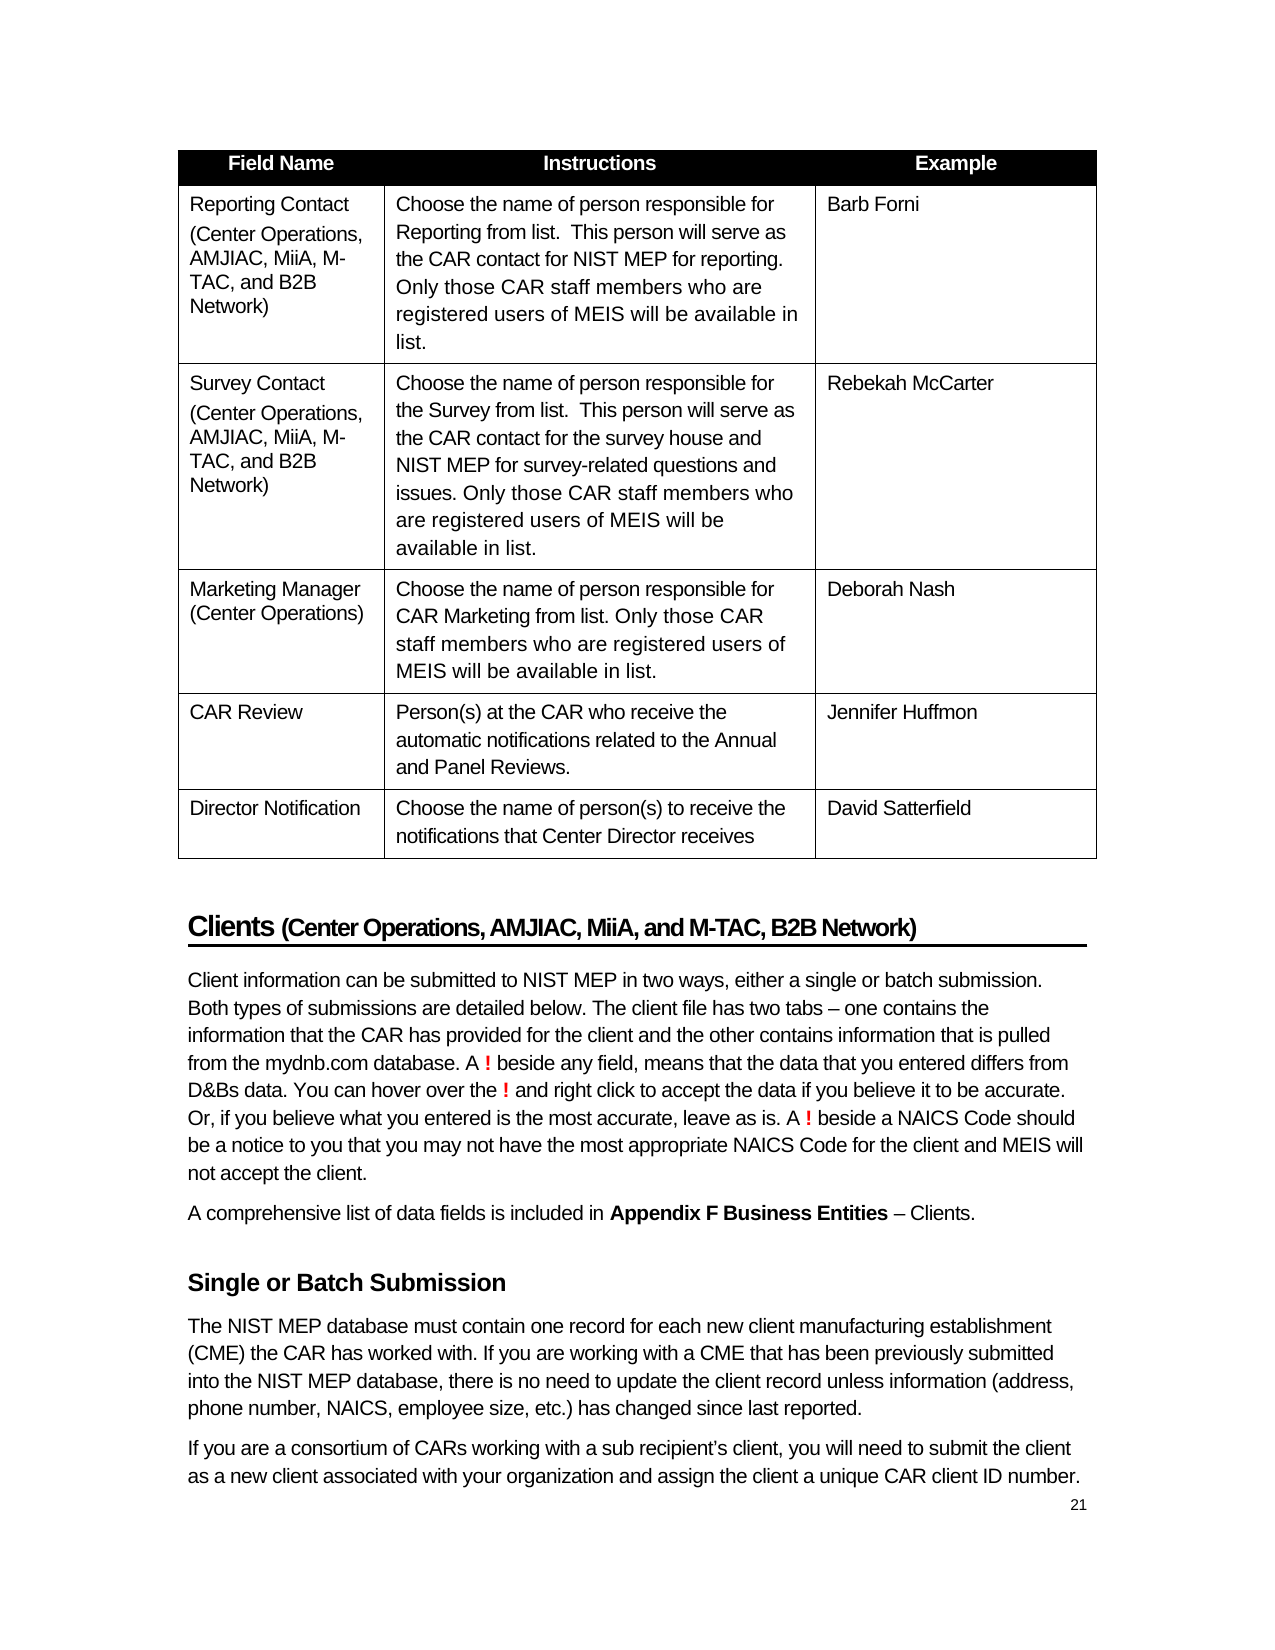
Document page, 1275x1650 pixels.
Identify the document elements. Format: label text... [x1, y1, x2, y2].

table_cell Reporting Contact (Center Operations, AMJIAC, MiiA, M-TAC, and B2B Network) [179, 186, 384, 363]
table_cell Choose the name of person responsible for CAR Marketing from list. Only those CAR staff members who are registered users of MEIS will be available in list. [385, 570, 815, 693]
table_header Instructions [385, 151, 815, 185]
table_cell Deborah Nash [816, 570, 1096, 693]
subtitle Clients (Center Operations, AMJIAC, MiiA, and M-TAC, B2B Network) [187, 908, 1087, 947]
table_header Field Name [179, 151, 384, 185]
text If you are a consortium of CARs working with a sub recipient’s client, you will need to submit the client as a new client associated with your organization and assign the client a unique CAR client ID number. [187, 1436, 1087, 1488]
text Single or Batch Submission [187, 1268, 1087, 1297]
table_cell CAR Review [179, 694, 384, 789]
table_cell Choose the name of person responsible for the Survey from list. This person will serve as the CAR contact for the survey house and NIST MEP for survey-related questions and issues. Only those CAR staff members who are registered users of MEIS will be available in list. [385, 364, 815, 569]
table_cell Rebekah McCarter [816, 364, 1096, 569]
text The NIST MEP database must contain one record for each new client manufacturing establishment (CME) the CAR has worked with. If you are working with a CME that has been previously submitted into the NIST MEP database, there is no need to update the client record unless information (address, phone number, NAICS, employee size, etc.) has changed since last reported. [187, 1314, 1087, 1420]
table_cell Choose the name of person responsible for Reporting from list. This person will serve as the CAR contact for NIST MEP for reporting. Only those CAR staff members who are registered users of MEIS will be available in list. [385, 186, 815, 363]
table_cell Choose the name of person(s) to receive the notifications that Center Director receives [385, 790, 815, 857]
table_cell Director Notification [179, 790, 384, 857]
table_cell David Satterfield [816, 790, 1096, 857]
table_cell Person(s) at the CAR who receive the automatic notifications related to the Annual and Panel Reviews. [385, 694, 815, 789]
table_cell Marketing Manager (Center Operations) [179, 570, 384, 693]
text Client information can be submitted to NIST MEP in two ways, either a single or batch submission. Both types of submissions are detailed below. The client file has two tabs – one contains the information that the CAR has provided for the client and the other contains information that is pulled from the mydnb.com database. A ! beside any field, means that the data that you entered differs from D&Bs data. You can hover over the ! and right click to accept the data if you believe it to be accurate. Or, if you believe what you entered is the most accurate, leave as is. A ! beside a NAICS Code should be a notice to you that you may not have the most appropriate NAICS Code for the client and MEIS will not accept the client. [187, 968, 1087, 1184]
table_header Example [816, 151, 1096, 185]
text A comprehensive list of data fields is included in Appendix F Business Entities – Clients. [187, 1201, 1087, 1252]
table_cell Barb Forni [816, 186, 1096, 363]
table_cell Jennifer Huffmon [816, 694, 1096, 789]
table_cell Survey Contact (Center Operations, AMJIAC, MiiA, M-TAC, and B2B Network) [179, 364, 384, 569]
